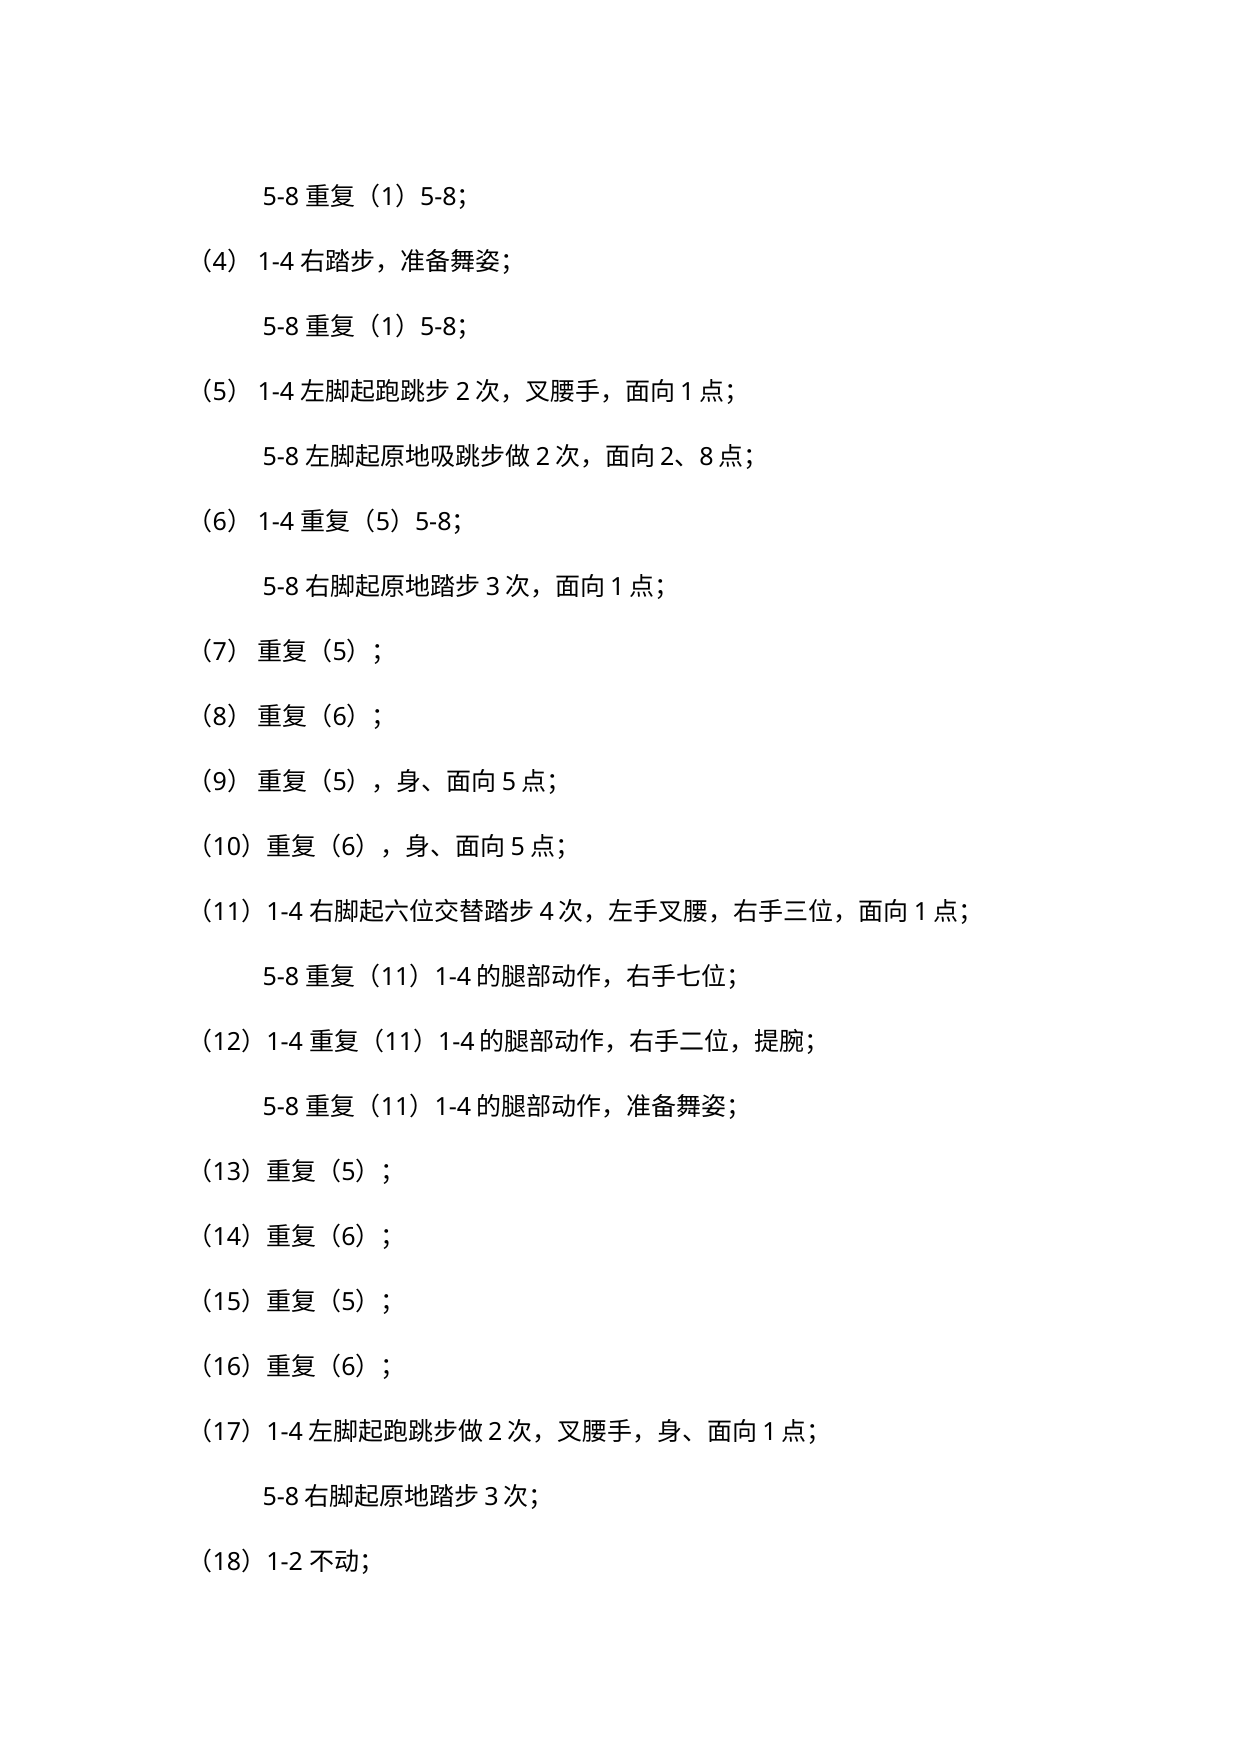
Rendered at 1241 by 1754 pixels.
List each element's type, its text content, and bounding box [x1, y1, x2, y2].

text 5-8 重复（11）1-4的腿部动作，右手七位； [187, 942, 1053, 1007]
text （4） 1-4 右踏步，准备舞姿； 5-8 重复（1）5-8； [187, 227, 1053, 357]
text （8） 重复（6）； [187, 682, 1053, 747]
text （12）1-4 重复（11）1-4的腿部动作，右手二位，提腕； 5-8 重复（11）1-4的腿部动作，准备舞姿； [187, 1007, 1053, 1137]
text （11）1-4 右脚起六位交替踏步4次，左手叉腰，右手三位，面向1点； [187, 877, 1053, 942]
text （10）重复（6），身、面向5点； [187, 812, 1053, 877]
text （6） 1-4 重复（5）5-8； 5-8 右脚起原地踏步3次，面向1点； [187, 487, 1053, 617]
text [187, 1462, 1053, 1592]
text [187, 162, 1053, 227]
text （16）重复（6）； [187, 1332, 1053, 1397]
text （13）重复（5）； [187, 1137, 1053, 1202]
text （15）重复（5）； [187, 1267, 1053, 1332]
text （14）重复（6）； [187, 1202, 1053, 1267]
text （9） 重复（5），身、面向5点； [187, 747, 1053, 812]
text （7） 重复（5）； [187, 617, 1053, 682]
text （5） 1-4 左脚起跑跳步2次，叉腰手，面向1点； 5-8 左脚起原地吸跳步做2次，面向2、8点； [187, 357, 1053, 487]
text （17）1-4左脚起跑跳步做2次，叉腰手，身、面向1点； [187, 1397, 1053, 1462]
